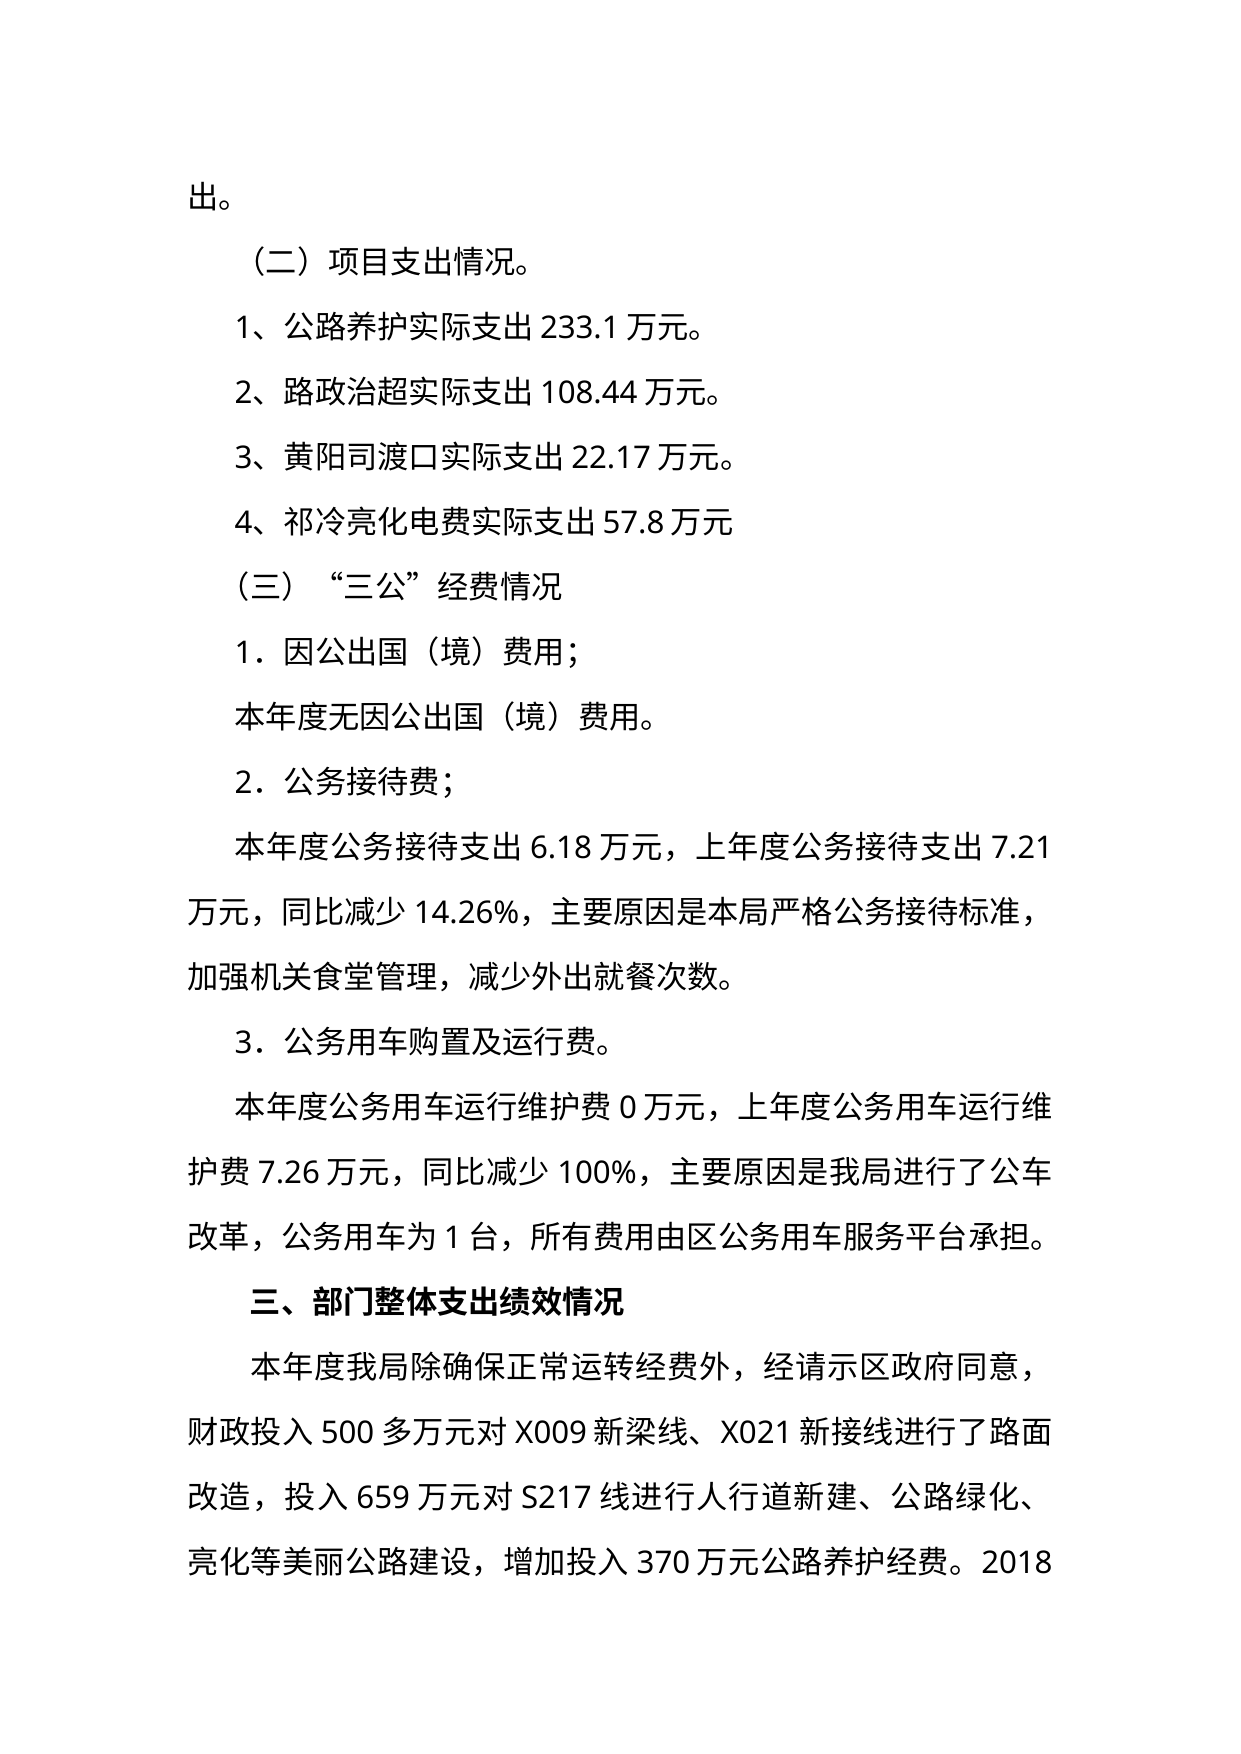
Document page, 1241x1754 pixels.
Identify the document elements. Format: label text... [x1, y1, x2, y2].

text 三、部门整体支出绩效情况 [187, 1267, 1053, 1332]
text 1．因公出国（境）费用； [187, 617, 1053, 682]
text 本年度公务接待支出6.18万元，上年度公务接待支出7.21万元，同比减少14.26%，主要原因是本局严格公务接待标准，加强机关食堂管理，减少外出就餐次数。 [187, 812, 1053, 1007]
text 2．公务接待费； [187, 747, 1053, 812]
text （二）项目支出情况。 [187, 227, 1053, 292]
text 本年度公务用车运行维护费0万元，上年度公务用车运行维护费7.26万元，同比减少100%，主要原因是我局进行了公车改革，公务用车为1台，所有费用由区公务用车服务平台承担。 [187, 1072, 1053, 1267]
text 3、黄阳司渡口实际支出22.17万元。 [187, 422, 1053, 487]
text 2、路政治超实际支出108.44万元。 [187, 357, 1053, 422]
text 本年度无因公出国（境）费用。 [187, 682, 1053, 747]
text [187, 1332, 1053, 1592]
text 4、祁冷亮化电费实际支出57.8万元 [187, 487, 1053, 552]
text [187, 162, 1053, 227]
text 1、公路养护实际支出233.1万元。 [187, 292, 1053, 357]
text 3．公务用车购置及运行费。 [187, 1007, 1053, 1072]
text （三）“三公”经费情况 [187, 552, 1053, 617]
